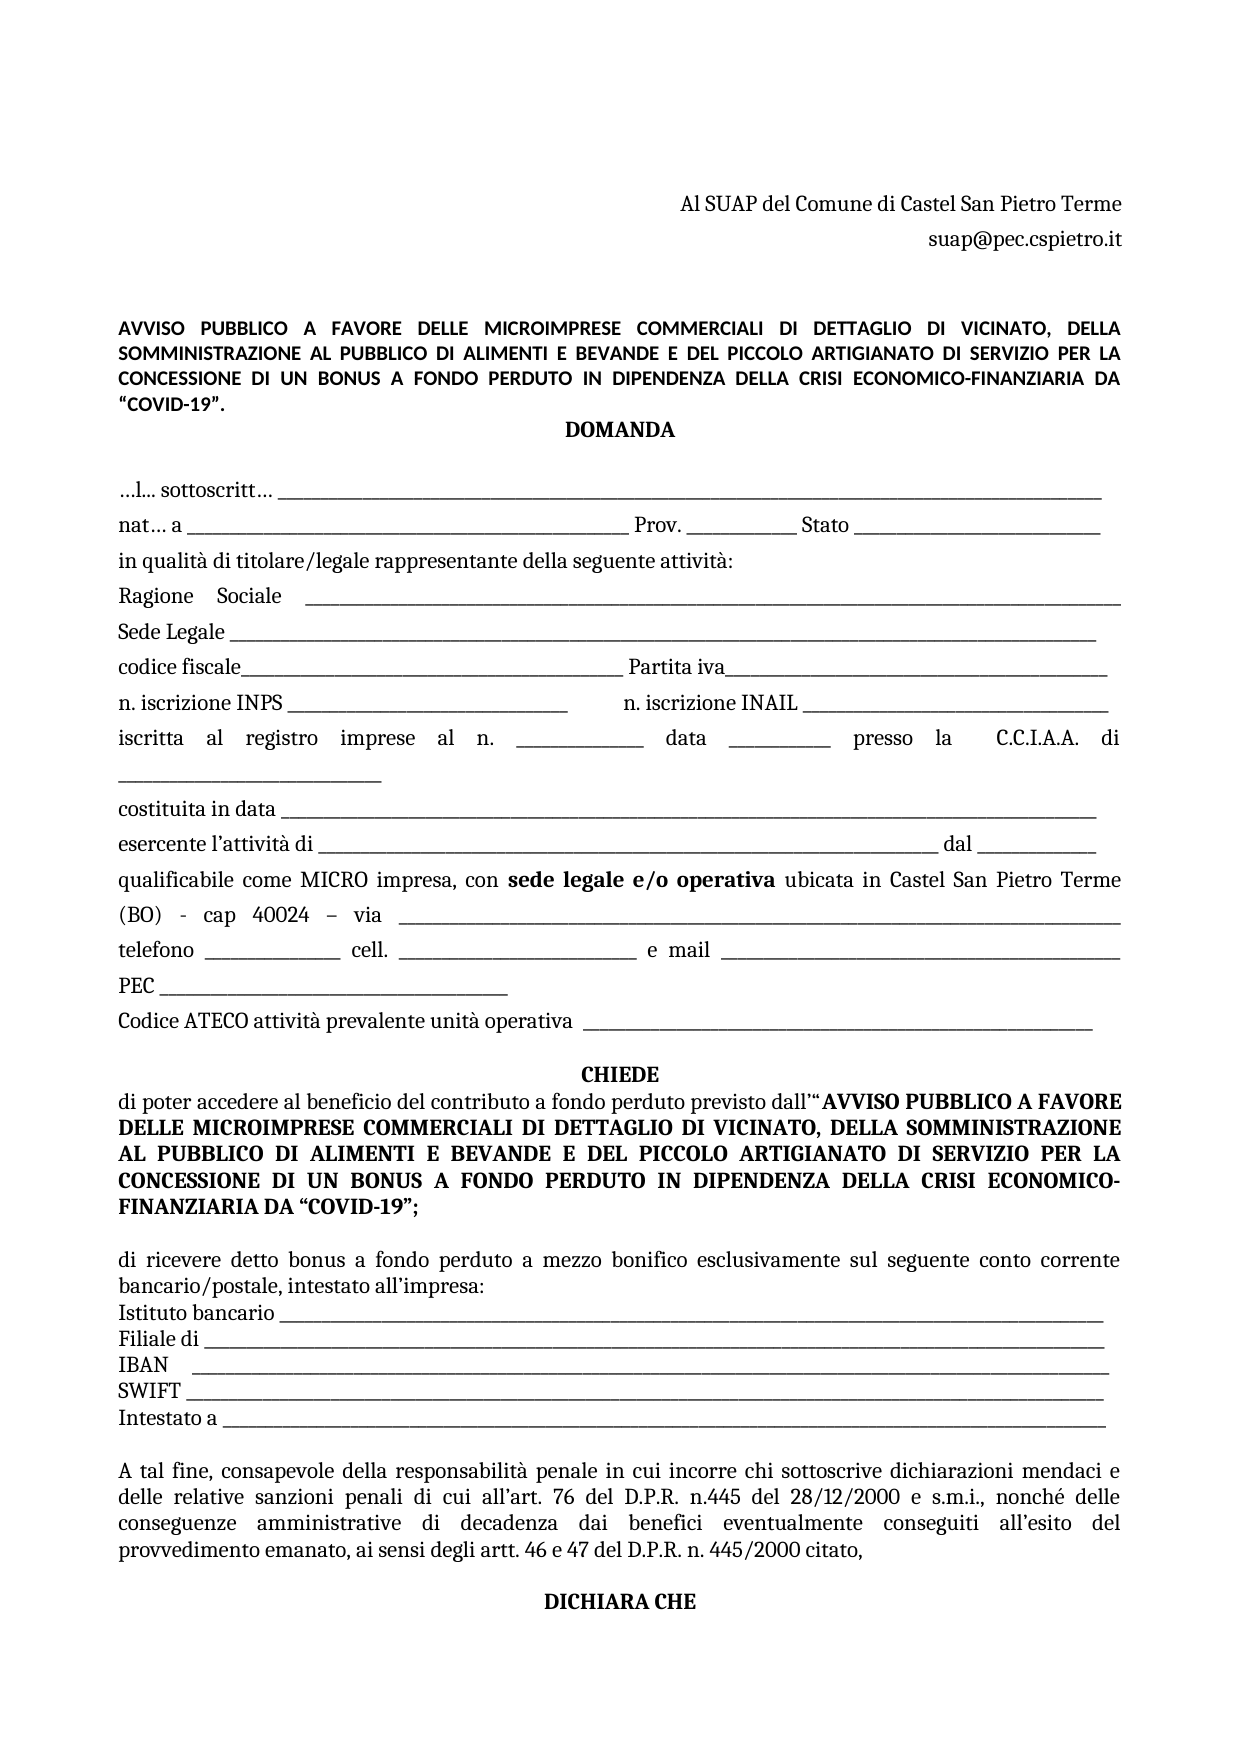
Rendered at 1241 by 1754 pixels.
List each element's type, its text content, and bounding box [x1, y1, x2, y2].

text IBAN ____________________________________________________________________________________________________________ [118, 1352, 1122, 1378]
text n. iscrizione INPS _________________________________ n. iscrizione INAIL ____________________________________ [118, 682, 1122, 717]
text esercente l’attività di _________________________________________________________________________ dal ______________ [118, 823, 1122, 859]
text qualificabile come MICRO impresa, con sede legale e/o operativa ubicata in Castel San Pietro Terme (BO) - cap 40024 – via _____________________________________________________________________________________ telefono ________________ cell. ____________________________ e mail _______________________________________________ PEC _________________________________________ [118, 859, 1122, 1000]
text Filiale di __________________________________________________________________________________________________________ [118, 1326, 1122, 1352]
text di ricevere detto bonus a fondo perduto a mezzo bonifico esclusivamente sul seguente conto corrente bancario/postale, intestato all’impresa: [118, 1247, 1122, 1299]
text iscritta al registro imprese al n. _______________ data ____________ presso la C.C.I.A.A. di _______________________________ [118, 717, 1122, 788]
text Istituto bancario _________________________________________________________________________________________________ [118, 1299, 1122, 1326]
text SWIFT ____________________________________________________________________________________________________________ [118, 1378, 1122, 1405]
text DOMANDA [118, 416, 1122, 443]
text nat… a ____________________________________________________ Prov. _____________ Stato _____________________________ [118, 504, 1122, 540]
text di poter accedere al beneficio del contributo a fondo perduto previsto dall’“AVVISO PUBBLICO A FAVORE DELLE MICROIMPRESE COMMERCIALI DI DETTAGLIO DI VICINATO, DELLA SOMMINISTRAZIONE AL PUBBLICO DI ALIMENTI E BEVANDE E DEL PICCOLO ARTIGIANATO DI SERVIZIO PER LA CONCESSIONE DI UN BONUS A FONDO PERDUTO IN DIPENDENZA DELLA CRISI ECONOMICO-FINANZIARIA DA “COVID-19”; [118, 1088, 1122, 1220]
text CHIEDE [118, 1062, 1122, 1088]
text Ragione Sociale ________________________________________________________________________________________________ Sede Legale ______________________________________________________________________________________________________ [118, 575, 1122, 646]
text costituita in data ________________________________________________________________________________________________ [118, 788, 1122, 823]
text DICHIARA CHE [118, 1589, 1122, 1616]
text A tal fine, consapevole della responsabilità penale in cui incorre chi sottoscrive dichiarazioni mendaci e delle relative sanzioni penali di cui all’art. 76 del D.P.R. n.445 del 28/12/2000 e s.m.i., nonché delle conseguenze amministrative di decadenza dai benefici eventualmente conseguiti all’esito del provvedimento emanato, ai sensi degli artt. 46 e 47 del D.P.R. n. 445/2000 citato, [118, 1457, 1122, 1563]
text Intestato a ________________________________________________________________________________________________________ [118, 1405, 1122, 1431]
text AVVISO PUBBLICO A FAVORE DELLE MICROIMPRESE COMMERCIALI DI DETTAGLIO DI VICINATO, DELLA SOMMINISTRAZIONE AL PUBBLICO DI ALIMENTI E BEVANDE E DEL PICCOLO ARTIGIANATO DI SERVIZIO PER LA CONCESSIONE DI UN BONUS A FONDO PERDUTO IN DIPENDENZA DELLA CRISI ECONOMICO-FINANZIARIA DA “COVID-19”. [118, 315, 1122, 416]
text codice fiscale_____________________________________________ Partita iva_____________________________________________ [118, 646, 1122, 682]
text in qualità di titolare/legale rappresentante della seguente attività: [118, 540, 1122, 575]
text suap@pec.cspietro.it [118, 218, 1122, 254]
text …l... sottoscritt… _________________________________________________________________________________________________ [118, 469, 1122, 504]
text Al SUAP del Comune di Castel San Pietro Terme [118, 183, 1122, 218]
text Codice ATECO attività prevalente unità operativa ____________________________________________________________ [118, 1000, 1122, 1036]
